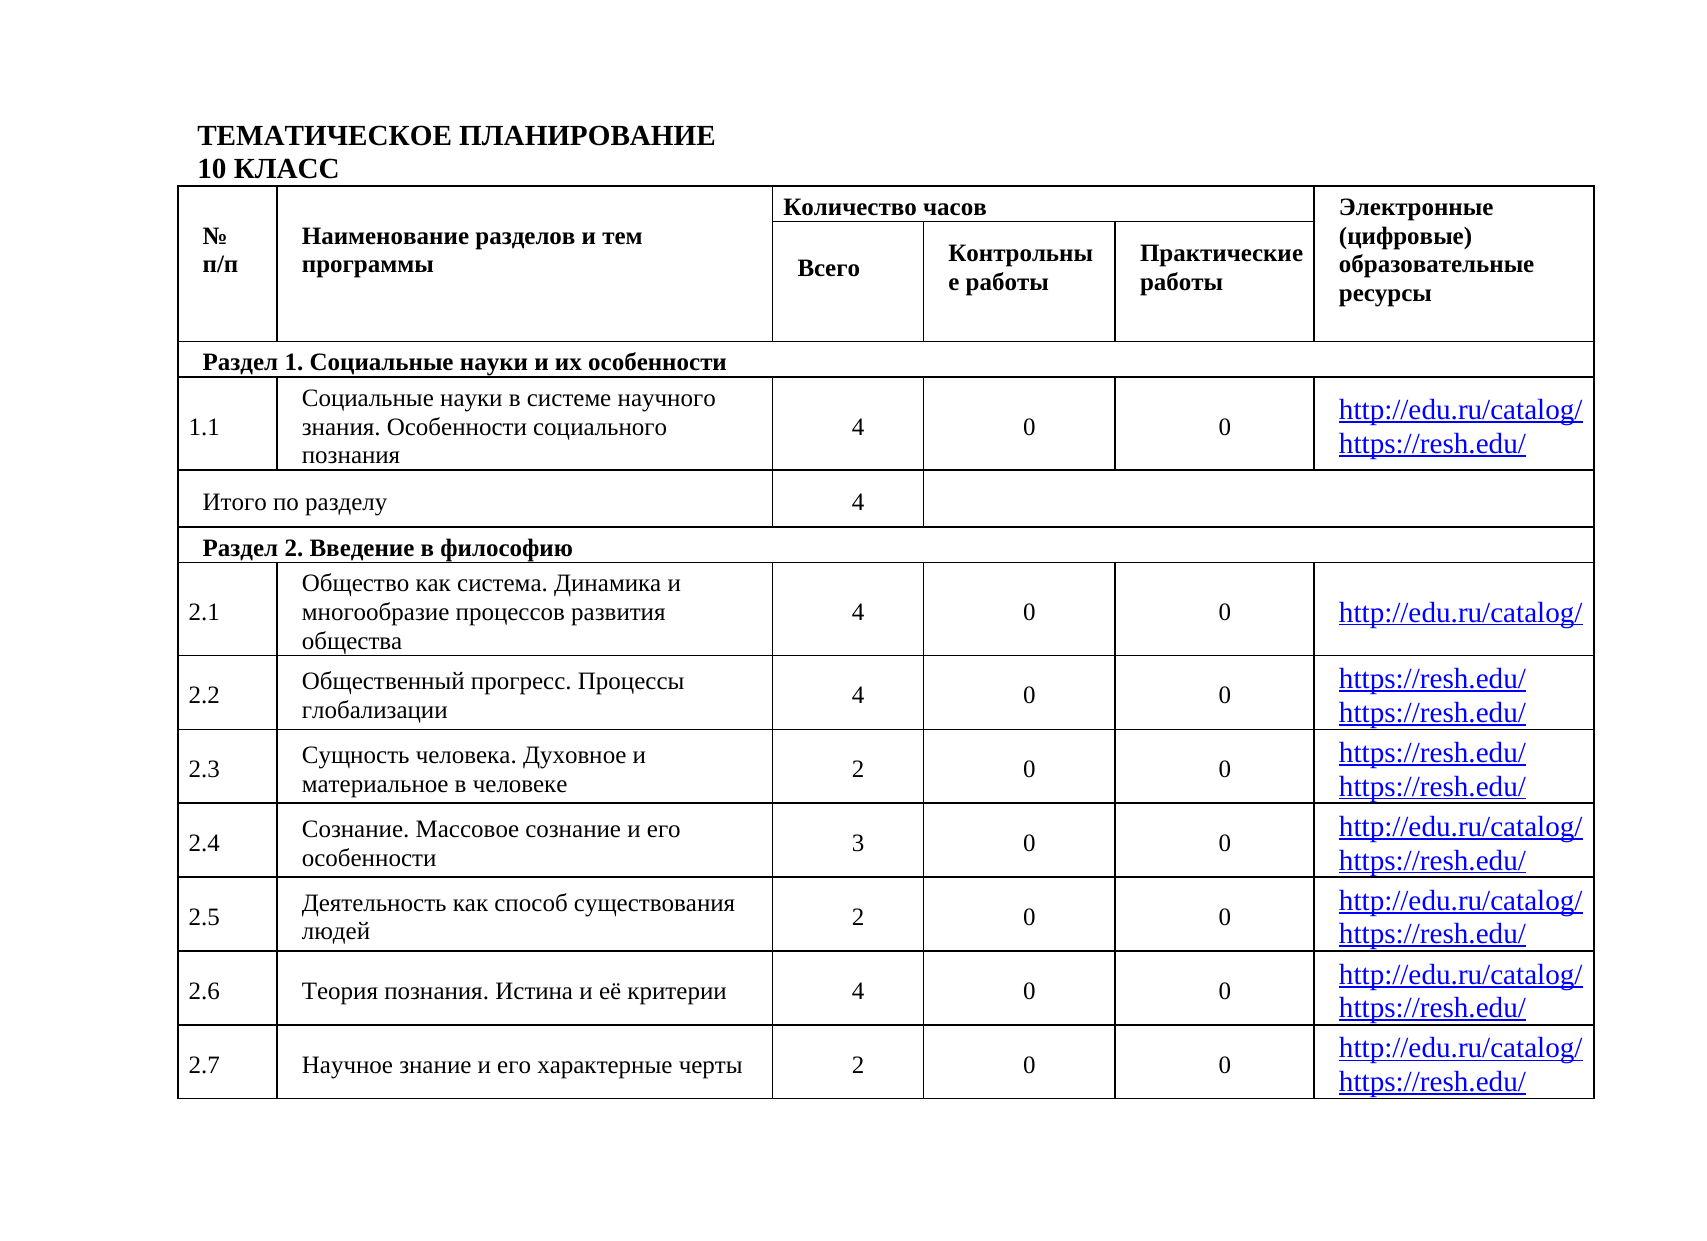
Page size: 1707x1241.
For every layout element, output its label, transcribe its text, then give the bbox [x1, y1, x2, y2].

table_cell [1315, 1026, 1593, 1098]
table_cell 0 [1116, 952, 1313, 1024]
table_cell 0 [924, 804, 1114, 876]
table_cell Теория познания. Истина и её критерии [278, 952, 772, 1024]
table_cell Сознание. Массовое сознание и его особенности [278, 804, 772, 876]
table_cell http://edu.ru/catalog/ https://resh.edu/ [1315, 878, 1593, 950]
table_cell 0 [1116, 378, 1313, 469]
table_cell Контрольные работы [924, 222, 1114, 341]
table_cell 2.2 [179, 656, 276, 728]
table_cell 2.4 [179, 804, 276, 876]
table_cell 0 [1116, 804, 1313, 876]
table_cell Общество как система. Динамика и многообразие процессов развития общества [278, 563, 772, 654]
table_cell 2.7 [179, 1026, 276, 1098]
table_cell 0 [924, 378, 1114, 469]
table_cell 0 [1116, 878, 1313, 950]
table_cell Практические работы [1116, 222, 1313, 341]
table_cell 0 [1116, 1026, 1313, 1098]
table_cell 2.6 [179, 952, 276, 1024]
table_cell 0 [1116, 563, 1313, 654]
table_cell 3 [773, 804, 923, 876]
table_cell 2.3 [179, 730, 276, 802]
table_cell http://edu.ru/catalog/ https://resh.edu/ [1315, 378, 1593, 469]
table_cell 2 [773, 730, 923, 802]
table_cell 0 [924, 656, 1114, 728]
table_cell http://edu.ru/catalog/ [1315, 563, 1593, 654]
table_cell 4 [773, 656, 923, 728]
table_header Электронные (цифровые) образовательные ресурсы [1315, 187, 1593, 341]
table_cell http://edu.ru/catalog/ https://resh.edu/ [1315, 804, 1593, 876]
table_cell Общественный прогресс. Процессы глобализации [278, 656, 772, 728]
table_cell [1315, 952, 1593, 1024]
table_cell Раздел 2. Введение в философию [179, 528, 1593, 562]
table_cell 0 [924, 730, 1114, 802]
table_cell 4 [773, 563, 923, 654]
text ТЕМАТИЧЕСКОЕ ПЛАНИРОВАНИЕ [190, 118, 1618, 152]
table_cell 0 [924, 952, 1114, 1024]
table_cell 2 [773, 878, 923, 950]
table_cell 4 [773, 471, 923, 526]
table_cell Итого по разделу [179, 471, 772, 526]
table_cell 0 [924, 1026, 1114, 1098]
table_cell Деятельность как способ существования людей [278, 878, 772, 950]
text 10 КЛАСС [190, 152, 1618, 185]
table_cell https://resh.edu/ https://resh.edu/ [1315, 656, 1593, 728]
table_cell Социальные науки в системе научного знания. Особенности социального познания [278, 378, 772, 469]
table_cell [924, 471, 1593, 526]
table_cell Научное знание и его характерные черты [278, 1026, 772, 1098]
table_cell Сущность человека. Духовное и материальное в человеке [278, 730, 772, 802]
table_header Наименование разделов и тем программы [278, 187, 772, 341]
table_cell 0 [1116, 730, 1313, 802]
table_cell 4 [773, 378, 923, 469]
table_cell 1.1 [179, 378, 276, 469]
table_cell 2.5 [179, 878, 276, 950]
table_cell 0 [924, 563, 1114, 654]
table_header Количество часов [773, 187, 1313, 221]
table_cell 2 [773, 1026, 923, 1098]
table_cell 4 [773, 952, 923, 1024]
table_cell https://resh.edu/ https://resh.edu/ [1315, 730, 1593, 802]
table_cell Раздел 1. Социальные науки и их особенности [179, 342, 1593, 376]
table_cell 2.1 [179, 563, 276, 654]
table_header № п/п [179, 187, 276, 341]
table_cell 0 [924, 878, 1114, 950]
table_cell Всего [773, 222, 923, 341]
table_cell 0 [1116, 656, 1313, 728]
